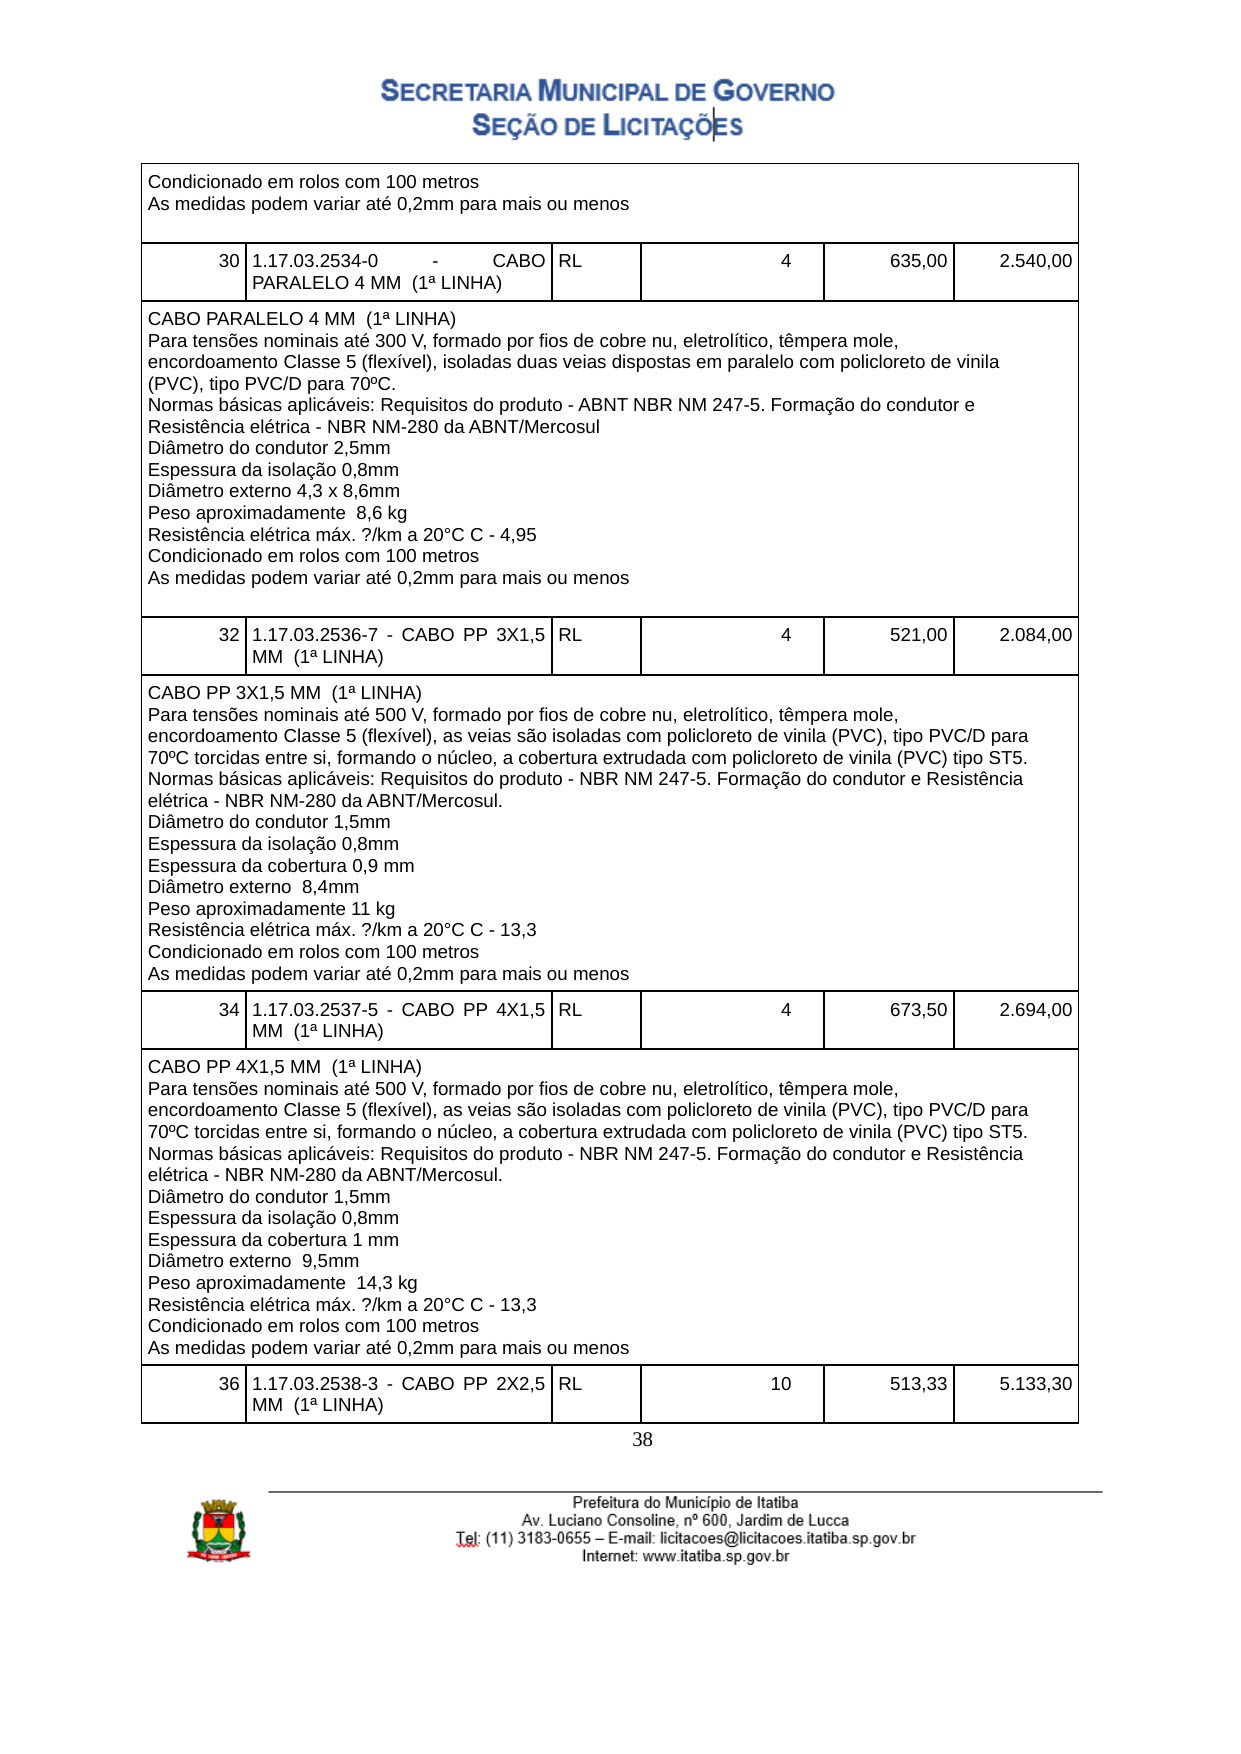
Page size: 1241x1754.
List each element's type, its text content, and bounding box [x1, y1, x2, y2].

table_cell RL [553, 1366, 640, 1422]
table_cell 4 [642, 244, 797, 299]
table_cell 32 [142, 618, 245, 674]
table_cell 635,00 [825, 244, 953, 299]
table_cell 1.17.03.2536-7 - CABO PP 3X1,5 MM (1ª LINHA) [247, 618, 551, 674]
table_cell 30 [142, 244, 245, 299]
table_cell 513,33 [825, 1366, 953, 1422]
table_cell 4 [642, 992, 797, 1048]
table_cell 2.694,00 [955, 992, 1078, 1048]
table_cell 34 [142, 992, 245, 1048]
table_cell CABO PP 3X1,5 MM (1ª LINHA) Para tensões nominais até 500 V, formado por fios de cobre nu, eletrolítico, têmpera mole, encordoamento Classe 5 (flexível), as veias são isoladas com policloreto de vinila (PVC), tipo PVC/D para 70ºC torcidas entre si, formando o núcleo, a cobertura extrudada com policloreto de vinila (PVC) tipo ST5. Normas básicas aplicáveis: Requisitos do produto - NBR NM 247-5. Formação do condutor e Resistência elétrica - NBR NM-280 da ABNT/Mercosul. Diâmetro do condutor 1,5mm Espessura da isolação 0,8mm Espessura da cobertura 0,9 mm Diâmetro externo 8,4mm Peso aproximadamente 11 kg Resistência elétrica máx. ?/km a 20°C C - 13,3 Condicionado em rolos com 100 metros As medidas podem variar até 0,2mm para mais ou menos [142, 676, 1078, 990]
table_cell 5.133,30 [955, 1366, 1078, 1422]
table_cell 673,50 [825, 992, 953, 1048]
table_cell 10 [642, 1366, 797, 1422]
table_cell 2.084,00 [955, 618, 1078, 674]
table_cell [798, 244, 823, 299]
table_cell 1.17.03.2538-3 - CABO PP 2X2,5 MM (1ª LINHA) [247, 1366, 551, 1422]
table_cell CABO PARALELO 4 MM (1ª LINHA) Para tensões nominais até 300 V, formado por fios de cobre nu, eletrolítico, têmpera mole, encordoamento Classe 5 (flexível), isoladas duas veias dispostas em paralelo com policloreto de vinila (PVC), tipo PVC/D para 70ºC. Normas básicas aplicáveis: Requisitos do produto - ABNT NBR NM 247-5. Formação do condutor e Resistência elétrica - NBR NM-280 da ABNT/Mercosul Diâmetro do condutor 2,5mm Espessura da isolação 0,8mm Diâmetro externo 4,3 x 8,6mm Peso aproximadamente 8,6 kg Resistência elétrica máx. ?/km a 20°C C - 4,95 Condicionado em rolos com 100 metros As medidas podem variar até 0,2mm para mais ou menos [142, 302, 1078, 616]
table_cell [798, 992, 823, 1048]
picture [148, 59, 1034, 148]
table_cell RL [553, 244, 640, 299]
table_cell 4 [642, 618, 797, 674]
table_cell 521,00 [825, 618, 953, 674]
table_cell [798, 618, 823, 674]
table_cell 2.540,00 [955, 244, 1078, 299]
table_cell CABO PP 4X1,5 MM (1ª LINHA) Para tensões nominais até 500 V, formado por fios de cobre nu, eletrolítico, têmpera mole, encordoamento Classe 5 (flexível), as veias são isoladas com policloreto de vinila (PVC), tipo PVC/D para 70ºC torcidas entre si, formando o núcleo, a cobertura extrudada com policloreto de vinila (PVC) tipo ST5. Normas básicas aplicáveis: Requisitos do produto - NBR NM 247-5. Formação do condutor e Resistência elétrica - NBR NM-280 da ABNT/Mercosul. Diâmetro do condutor 1,5mm Espessura da isolação 0,8mm Espessura da cobertura 1 mm Diâmetro externo 9,5mm Peso aproximadamente 14,3 kg Resistência elétrica máx. ?/km a 20°C C - 13,3 Condicionado em rolos com 100 metros As medidas podem variar até 0,2mm para mais ou menos [142, 1050, 1078, 1364]
table_cell [798, 1366, 823, 1422]
table_cell RL [553, 618, 640, 674]
table_cell 36 [142, 1366, 245, 1422]
picture [148, 1450, 1137, 1591]
table_cell 1.17.03.2537-5 - CABO PP 4X1,5 MM (1ª LINHA) [247, 992, 551, 1048]
table_cell RL [553, 992, 640, 1048]
table_cell 1.17.03.2534-0 - CABO PARALELO 4 MM (1ª LINHA) [247, 244, 551, 299]
